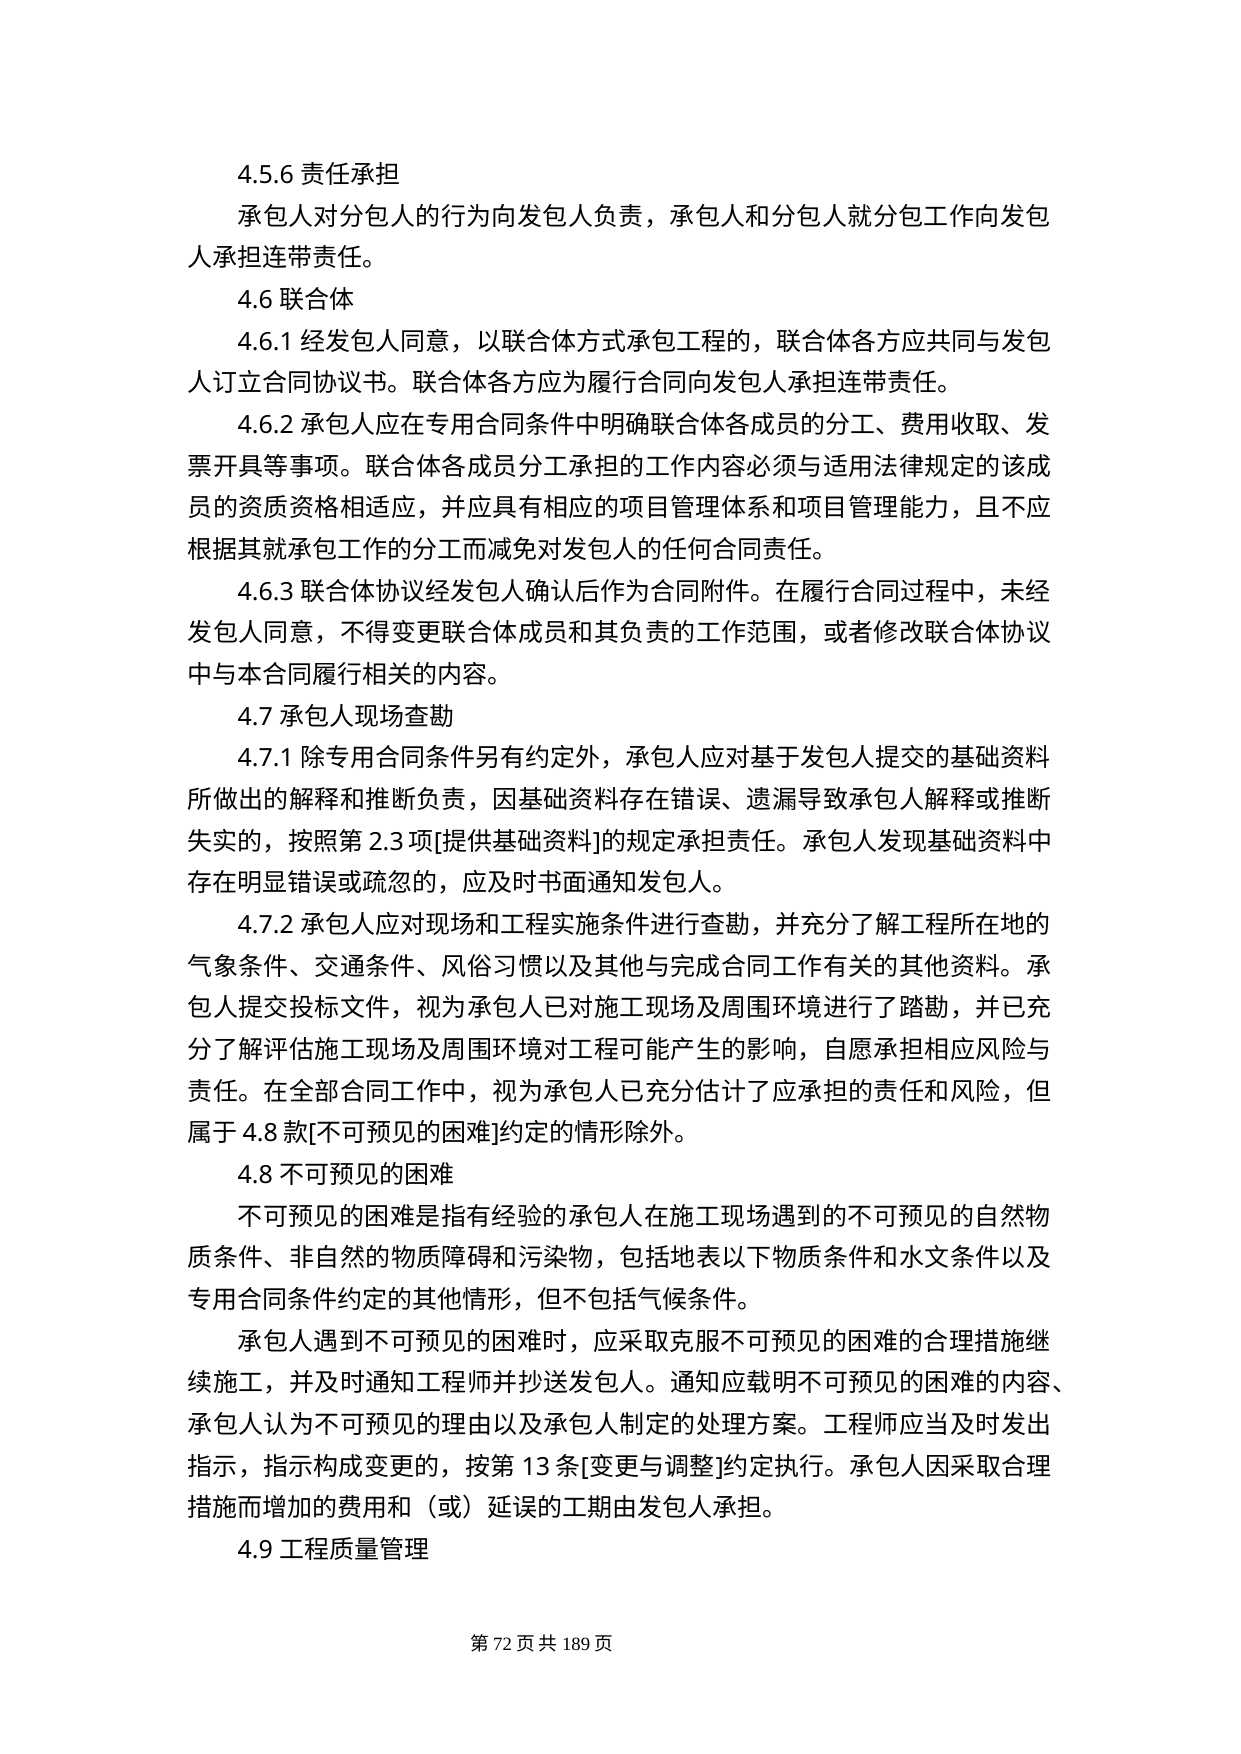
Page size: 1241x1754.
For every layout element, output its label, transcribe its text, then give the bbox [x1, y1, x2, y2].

list 4.7 承包人现场查勘 [187, 692, 1053, 733]
list 4.7.1 除专用合同条件另有约定外，承包人应对基于发包人提交的基础资料所做出的解释和推断负责，因基础资料存在错误、遗漏导致承包人解释或推断失实的，按照第2.3项[提供基础资料]的规定承担责任。承包人发现基础资料中存在明显错误或疏忽的，应及时书面通知发包人。 [187, 733, 1053, 900]
text 承包人遇到不可预见的困难时，应采取克服不可预见的困难的合理措施继续施工，并及时通知工程师并抄送发包人。通知应载明不可预见的困难的内容、承包人认为不可预见的理由以及承包人制定的处理方案。工程师应当及时发出指示，指示构成变更的，按第13条[变更与调整]约定执行。承包人因采取合理措施而增加的费用和（或）延误的工期由发包人承担。 [187, 1317, 1053, 1525]
list 4.7.2 承包人应对现场和工程实施条件进行查勘，并充分了解工程所在地的气象条件、交通条件、风俗习惯以及其他与完成合同工作有关的其他资料。承包人提交投标文件，视为承包人已对施工现场及周围环境进行了踏勘，并已充分了解评估施工现场及周围环境对工程可能产生的影响，自愿承担相应风险与责任。在全部合同工作中，视为承包人已充分估计了应承担的责任和风险，但属于4.8款[不可预见的困难]约定的情形除外。 [187, 900, 1053, 1150]
list 4.8 不可预见的困难 [187, 1150, 1053, 1192]
text 不可预见的困难是指有经验的承包人在施工现场遇到的不可预见的自然物质条件、非自然的物质障碍和污染物，包括地表以下物质条件和水文条件以及专用合同条件约定的其他情形，但不包括气候条件。 [187, 1192, 1053, 1317]
text 承包人对分包人的行为向发包人负责，承包人和分包人就分包工作向发包人承担连带责任。 [187, 192, 1053, 275]
list 4.6 联合体 [187, 275, 1053, 317]
list 4.6.3 联合体协议经发包人确认后作为合同附件。在履行合同过程中，未经发包人同意，不得变更联合体成员和其负责的工作范围，或者修改联合体协议中与本合同履行相关的内容。 [187, 567, 1053, 692]
list 4.5.6 责任承担 [187, 150, 1053, 192]
list 4.6.1 经发包人同意，以联合体方式承包工程的，联合体各方应共同与发包人订立合同协议书。联合体各方应为履行合同向发包人承担连带责任。 [187, 317, 1053, 400]
list 4.9 工程质量管理 [187, 1525, 1053, 1567]
list 4.6.2 承包人应在专用合同条件中明确联合体各成员的分工、费用收取、发票开具等事项。联合体各成员分工承担的工作内容必须与适用法律规定的该成员的资质资格相适应，并应具有相应的项目管理体系和项目管理能力，且不应根据其就承包工作的分工而减免对发包人的任何合同责任。 [187, 400, 1053, 567]
